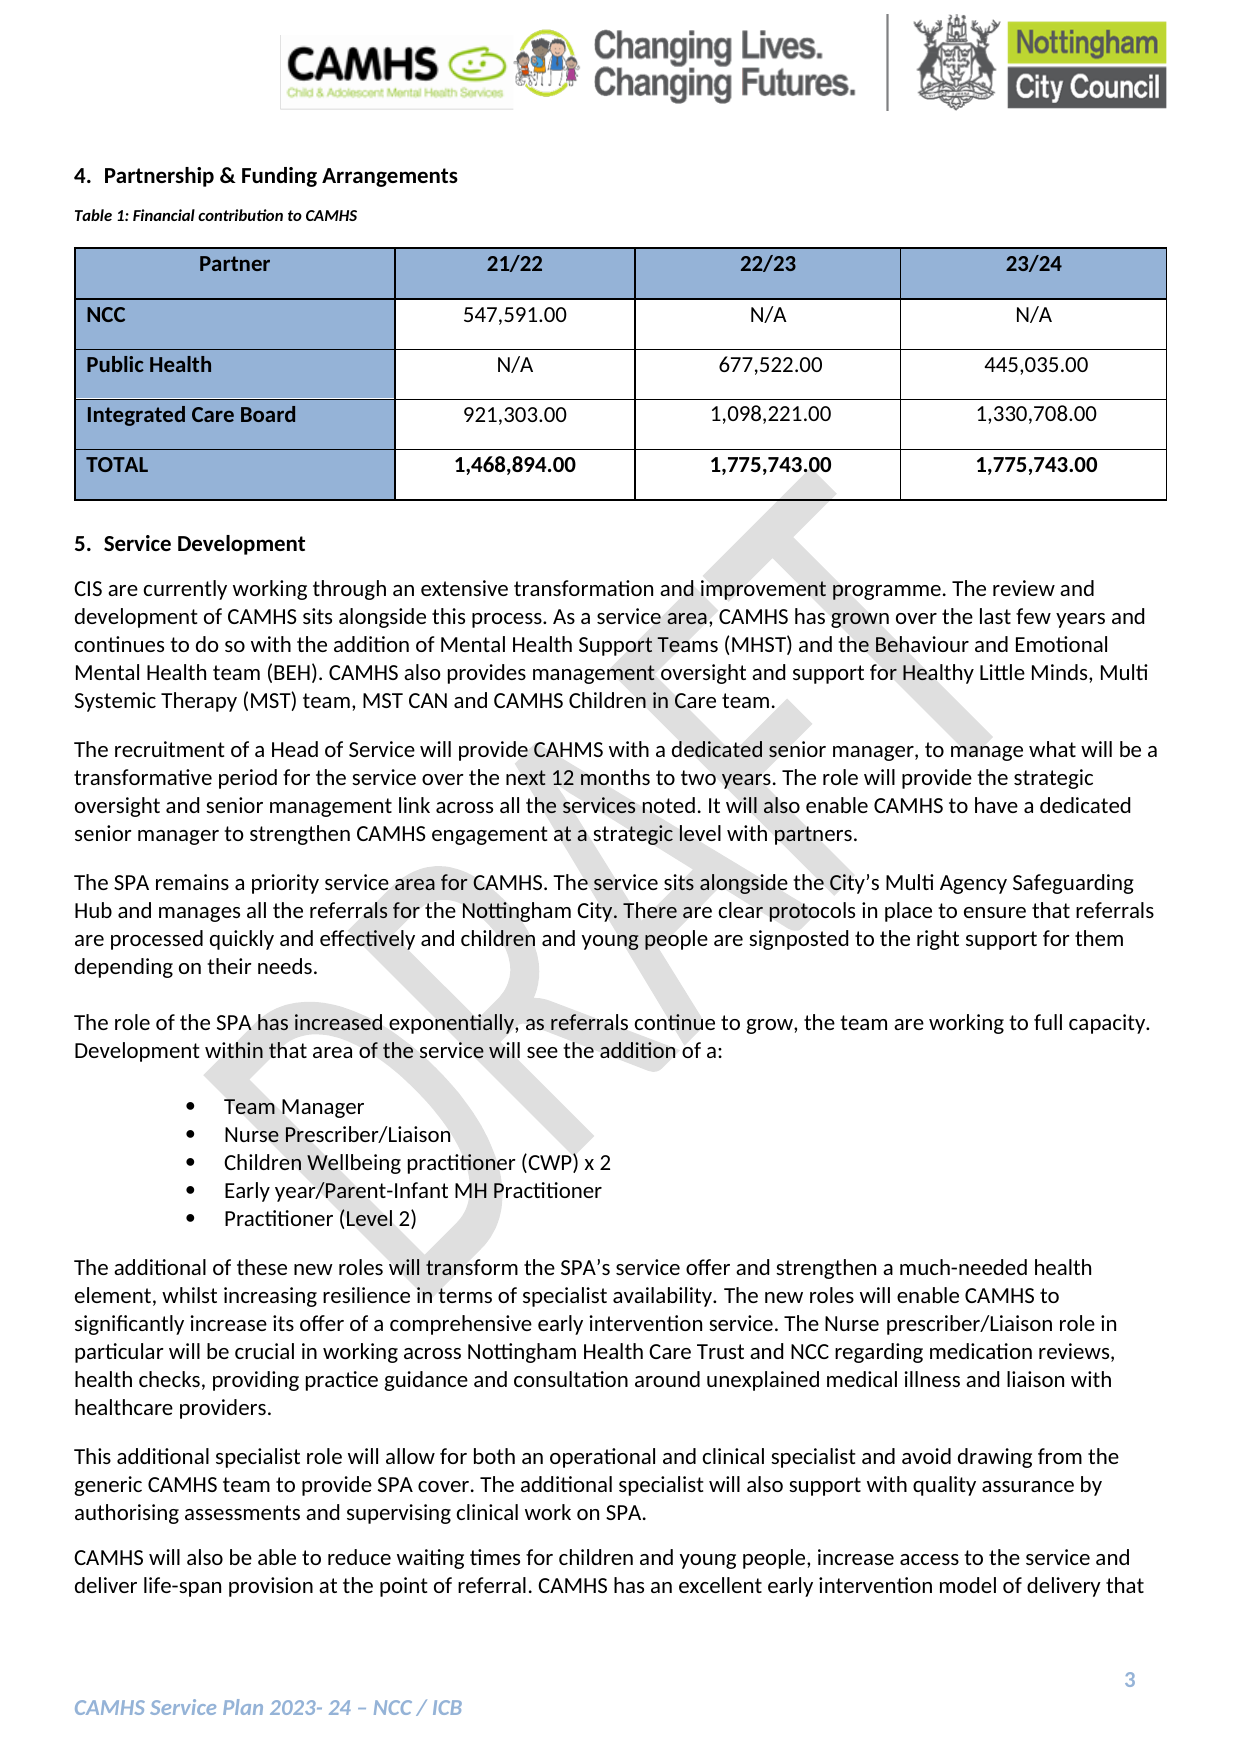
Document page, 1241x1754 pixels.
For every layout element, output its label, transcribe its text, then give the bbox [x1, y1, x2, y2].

list Children Wellbeing practitioner (CWP) x 2 [186, 1148, 1166, 1176]
table_cell N/A [901, 300, 1166, 349]
list The SPA remains a priority service area for CAMHS. The service sits alongside the City’s Multi Agency Safeguarding Hub and manages all the referrals for the Nottingham City. There are clear protocols in place to ensure that referrals are processed quickly and effectively and children and young people are signposted to the right support for them depending on their needs. [74, 868, 1166, 980]
table_cell Public Health [76, 350, 394, 398]
list Service Development [74, 529, 1166, 557]
table_cell N/A [636, 300, 900, 349]
list Partnership & Funding Arrangements [74, 161, 1166, 189]
table_cell 1,775,743.00 [636, 450, 900, 499]
list Practitioner (Level 2) [186, 1204, 1166, 1232]
picture [279, 14, 1167, 111]
text The additional of these new roles will transform the SPA’s service offer and strengthen a much-needed health element, whilst increasing resilience in terms of specialist availability. The new roles will enable CAMHS to significantly increase its offer of a comprehensive early intervention service. The Nurse prescriber/Liaison role in particular will be crucial in working across Nottingham Health Care Trust and NCC regarding medication reviews, health checks, providing practice guidance and consultation around unexplained medical illness and liaison with healthcare providers. [74, 1253, 1166, 1421]
table_cell 1,775,743.00 [901, 450, 1166, 499]
list Nurse Prescriber/Liaison [186, 1120, 1166, 1148]
table_cell 445,035.00 [901, 350, 1166, 398]
list Team Manager [186, 1092, 1166, 1120]
table_header Partner [76, 249, 394, 298]
list The role of the SPA has increased exponentially, as referrals continue to grow, the team are working to full capacity. Development within that area of the service will see the addition of a: [74, 1008, 1166, 1064]
table_cell 677,522.00 [636, 350, 900, 398]
list Early year/Parent-Infant MH Practitioner [186, 1176, 1166, 1204]
table_header 23/24 [901, 249, 1166, 298]
text Table 1: Financial contribution to CAMHS [74, 206, 1166, 226]
table_cell 1,468,894.00 [396, 450, 634, 499]
text The recruitment of a Head of Service will provide CAHMS with a dedicated senior manager, to manage what will be a transformative period for the service over the next 12 months to two years. The role will provide the strategic oversight and senior management link across all the services noted. It will also enable CAMHS to have a dedicated senior manager to strengthen CAMHS engagement at a strategic level with partners. [74, 735, 1166, 847]
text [74, 1543, 1166, 1599]
table_cell N/A [396, 350, 634, 398]
table_cell NCC [76, 300, 394, 349]
table_cell 547,591.00 [396, 300, 634, 349]
table_cell 921,303.00 [396, 400, 634, 449]
text This additional specialist role will allow for both an operational and clinical specialist and avoid drawing from the generic CAMHS team to provide SPA cover. The additional specialist will also support with quality assurance by authorising assessments and supervising clinical work on SPA. [74, 1442, 1166, 1526]
table_cell 1,098,221.00 [636, 400, 900, 449]
table_header 22/23 [636, 249, 900, 298]
text CIS are currently working through an extensive transformation and improvement programme. The review and development of CAMHS sits alongside this process. As a service area, CAMHS has grown over the last few years and continues to do so with the addition of Mental Health Support Teams (MHST) and the Behaviour and Emotional Mental Health team (BEH). CAMHS also provides management oversight and support for Healthy Little Minds, Multi Systemic Therapy (MST) team, MST CAN and CAMHS Children in Care team. [74, 574, 1166, 714]
table_cell 1,330,708.00 [901, 400, 1166, 449]
table_cell TOTAL [76, 450, 394, 499]
table_header 21/22 [396, 249, 634, 298]
table_cell Integrated Care Board [76, 400, 394, 449]
